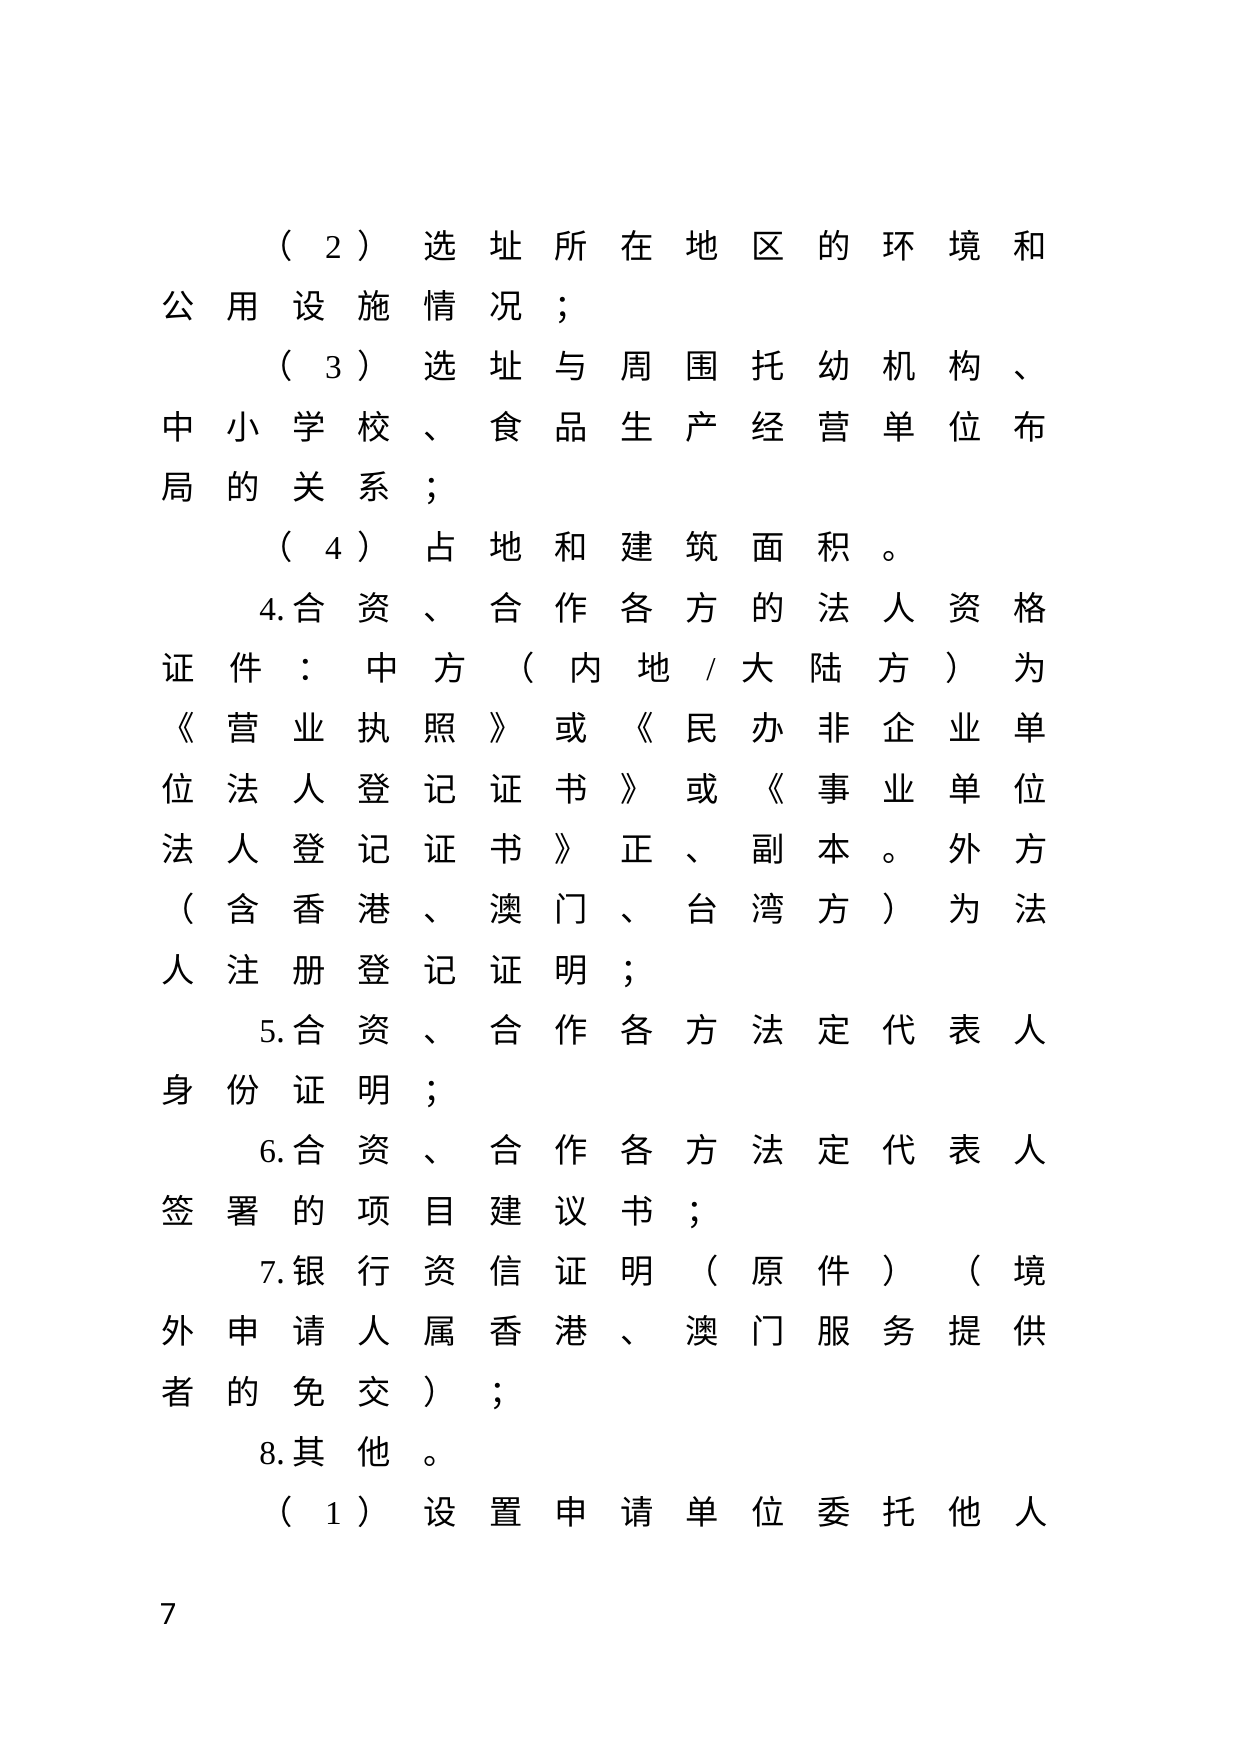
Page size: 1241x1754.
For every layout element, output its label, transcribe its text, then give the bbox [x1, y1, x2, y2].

list 4.合资、合作各方的法人资格证件：中方（内地/大陆方）为《营业执照》或《民办非企业单位法人登记证书》或《事业单位法人登记证书》正、副本。外方（含香港、澳门、台湾方）为法人注册登记证明； [161, 575, 1079, 998]
list 选址所在地区的环境和公用设施情况； [161, 213, 1079, 334]
list 7.银行资信证明（原件）（境外申请人属香港、澳门服务提供者的免交）； [161, 1239, 1079, 1420]
list 8.其他。 [161, 1420, 1079, 1480]
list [161, 1480, 1079, 1540]
list 6.合资、合作各方法定代表人签署的项目建议书； [161, 1118, 1079, 1239]
list 占地和建筑面积。 [161, 515, 1079, 575]
list 选址与周围托幼机构、中小学校、食品生产经营单位布局的关系； [161, 334, 1079, 515]
list 5.合资、合作各方法定代表人身份证明； [161, 998, 1079, 1118]
